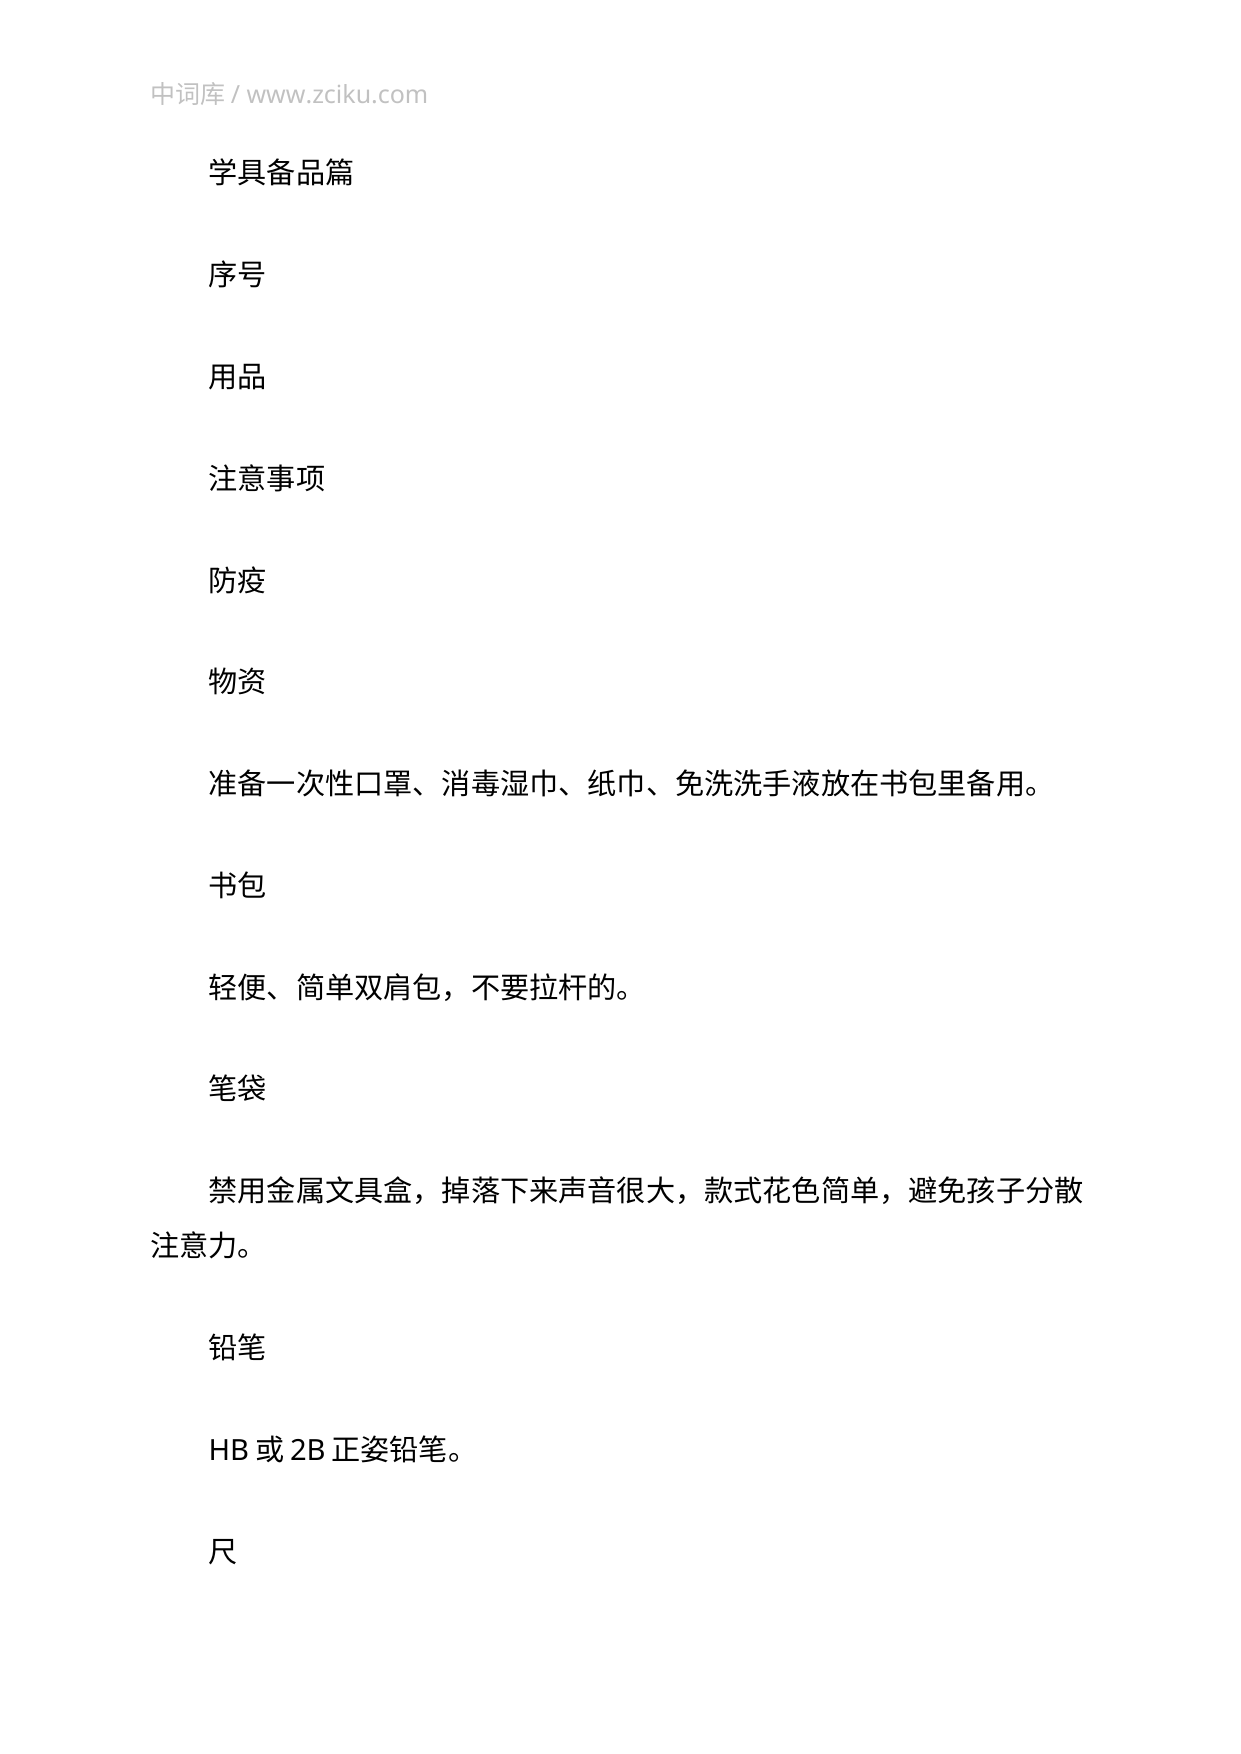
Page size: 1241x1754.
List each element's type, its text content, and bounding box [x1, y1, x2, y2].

text 书包 [150, 862, 1090, 905]
text 物资 [150, 659, 1090, 701]
text 序号 [150, 252, 1090, 294]
text 注意事项 [150, 455, 1090, 498]
text 用品 [150, 353, 1090, 396]
text 笔袋 [150, 1066, 1090, 1108]
text 防疫 [150, 557, 1090, 599]
text 尺 [150, 1528, 1090, 1570]
text 轻便、简单双肩包，不要拉杆的。 [150, 964, 1090, 1006]
text HB或2B正姿铅笔。 [150, 1426, 1090, 1468]
text 学具备品篇 [150, 150, 1090, 192]
text 禁用金属文具盒，掉落下来声音很大，款式花色简单，避免孩子分散注意力。 [150, 1168, 1090, 1265]
text 准备一次性口罩、消毒湿巾、纸巾、免洗洗手液放在书包里备用。 [150, 761, 1090, 803]
text 铅笔 [150, 1324, 1090, 1367]
